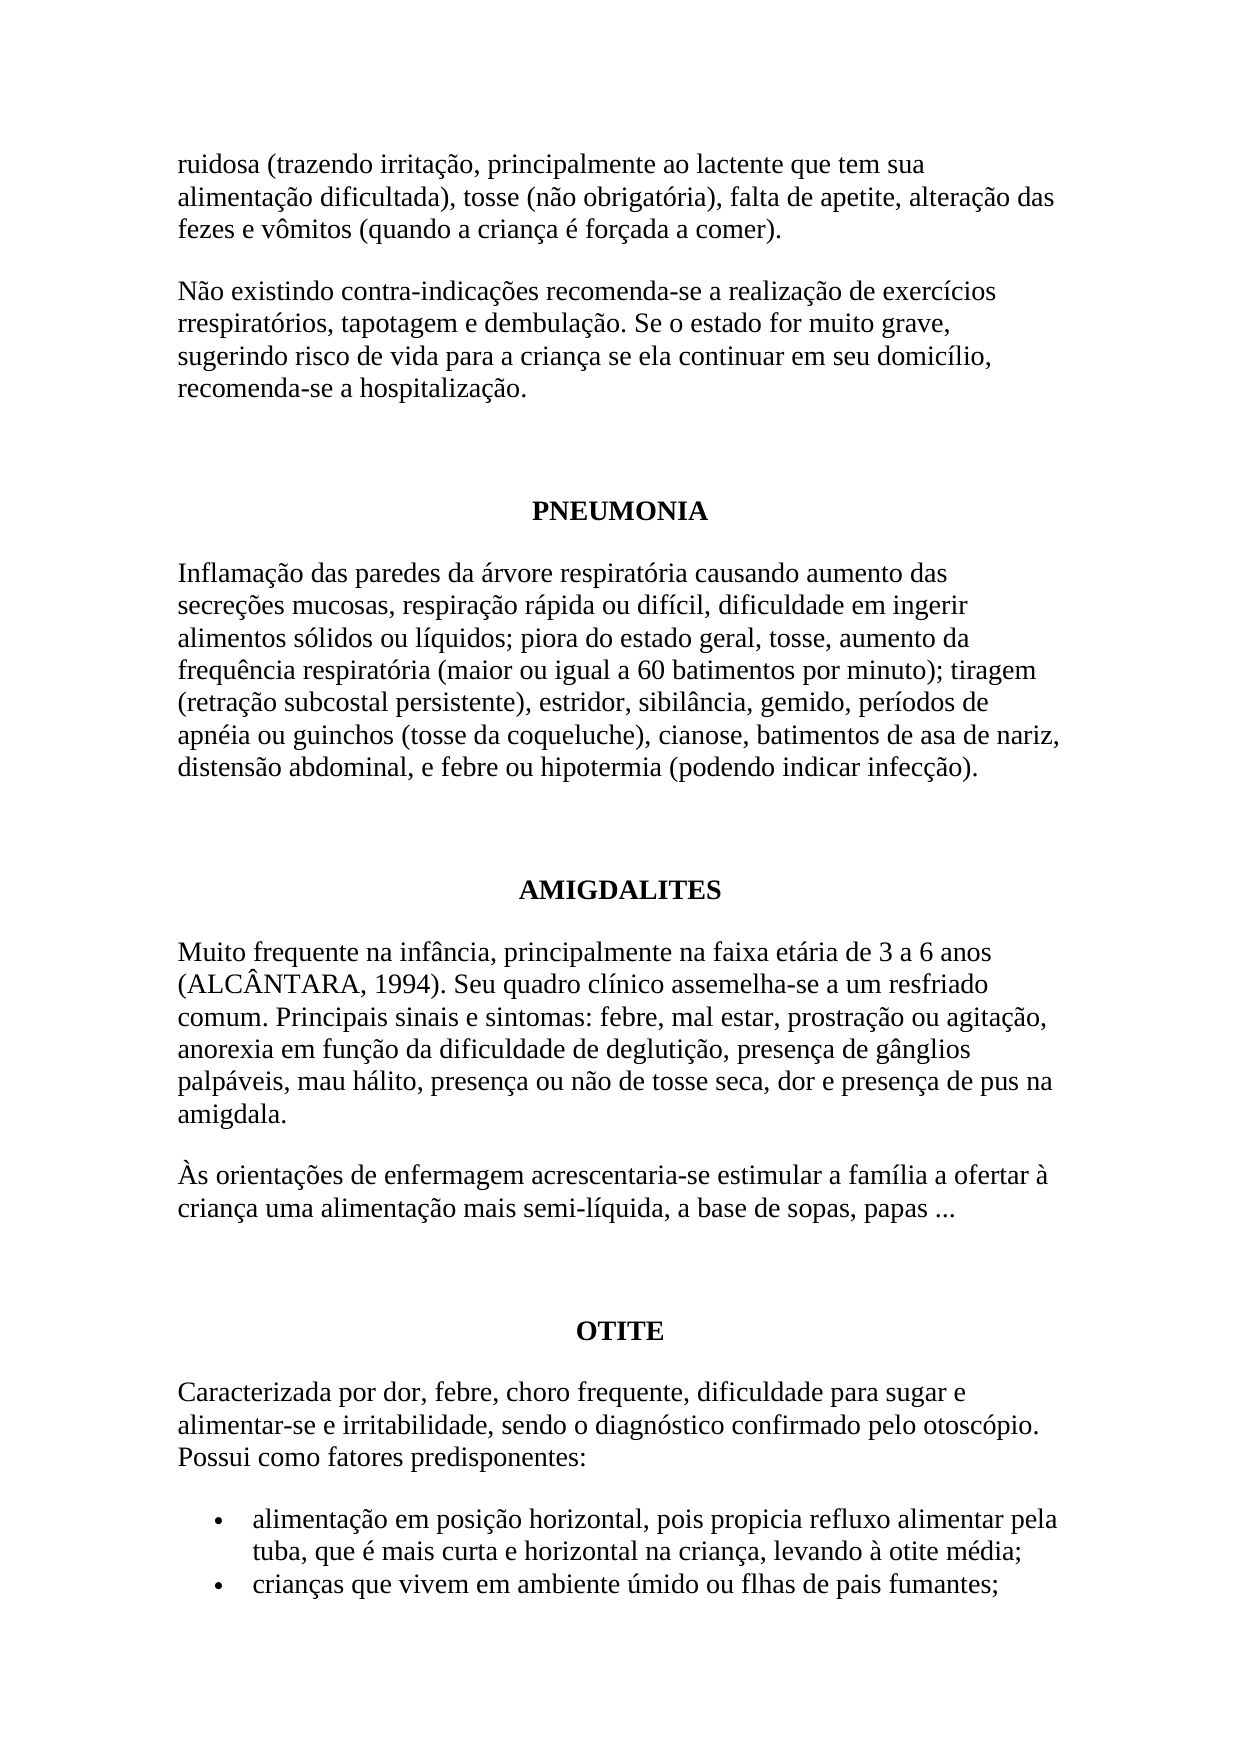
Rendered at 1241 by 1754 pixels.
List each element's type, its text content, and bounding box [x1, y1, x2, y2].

text PNEUMONIA [177, 494, 1063, 527]
text Às orientações de enfermagem acrescentaria-se estimular a família a ofertar à criança uma alimentação mais semi-líquida, a base de sopas, papas ... [177, 1158, 1063, 1223]
list alimentação em posição horizontal, pois propicia refluxo alimentar pela tuba, que é mais curta e horizontal na criança, levando à otite média; [215, 1502, 1063, 1567]
text AMIGDALITES [177, 873, 1063, 906]
text Caracterizada por dor, febre, choro frequente, dificuldade para sugar e alimentar-se e irritabilidade, sendo o diagnóstico confirmado pelo otoscópio. Possui como fatores predisponentes: [177, 1376, 1063, 1473]
text Inflamação das paredes da árvore respiratória causando aumento das secreções mucosas, respiração rápida ou difícil, dificuldade em ingerir alimentos sólidos ou líquidos; piora do estado geral, tosse, aumento da frequência respiratória (maior ou igual a 60 batimentos por minuto); tiragem (retração subcostal persistente), estridor, sibilância, gemido, períodos de apnéia ou guinchos (tosse da coqueluche), cianose, batimentos de asa de nariz, distensão abdominal, e febre ou hipotermia (podendo indicar infecção). [177, 556, 1063, 783]
text OTITE [177, 1314, 1063, 1346]
list crianças que vivem em ambiente úmido ou flhas de pais fumantes; [215, 1567, 1063, 1599]
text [177, 148, 1063, 245]
text Não existindo contra-indicações recomenda-se a realização de exercícios rrespiratórios, tapotagem e dembulação. Se o estado for muito grave, sugerindo risco de vida para a criança se ela continuar em seu domicílio, recomenda-se a hospitalização. [177, 274, 1063, 403]
text Muito frequente na infância, principalmente na faixa etária de 3 a 6 anos (ALCÂNTARA, 1994). Seu quadro clínico assemelha-se a um resfriado comum. Principais sinais e sintomas: febre, mal estar, prostração ou agitação, anorexia em função da dificuldade de deglutição, presença de gânglios palpáveis, mau hálito, presença ou não de tosse seca, dor e presença de pus na amigdala. [177, 935, 1063, 1129]
